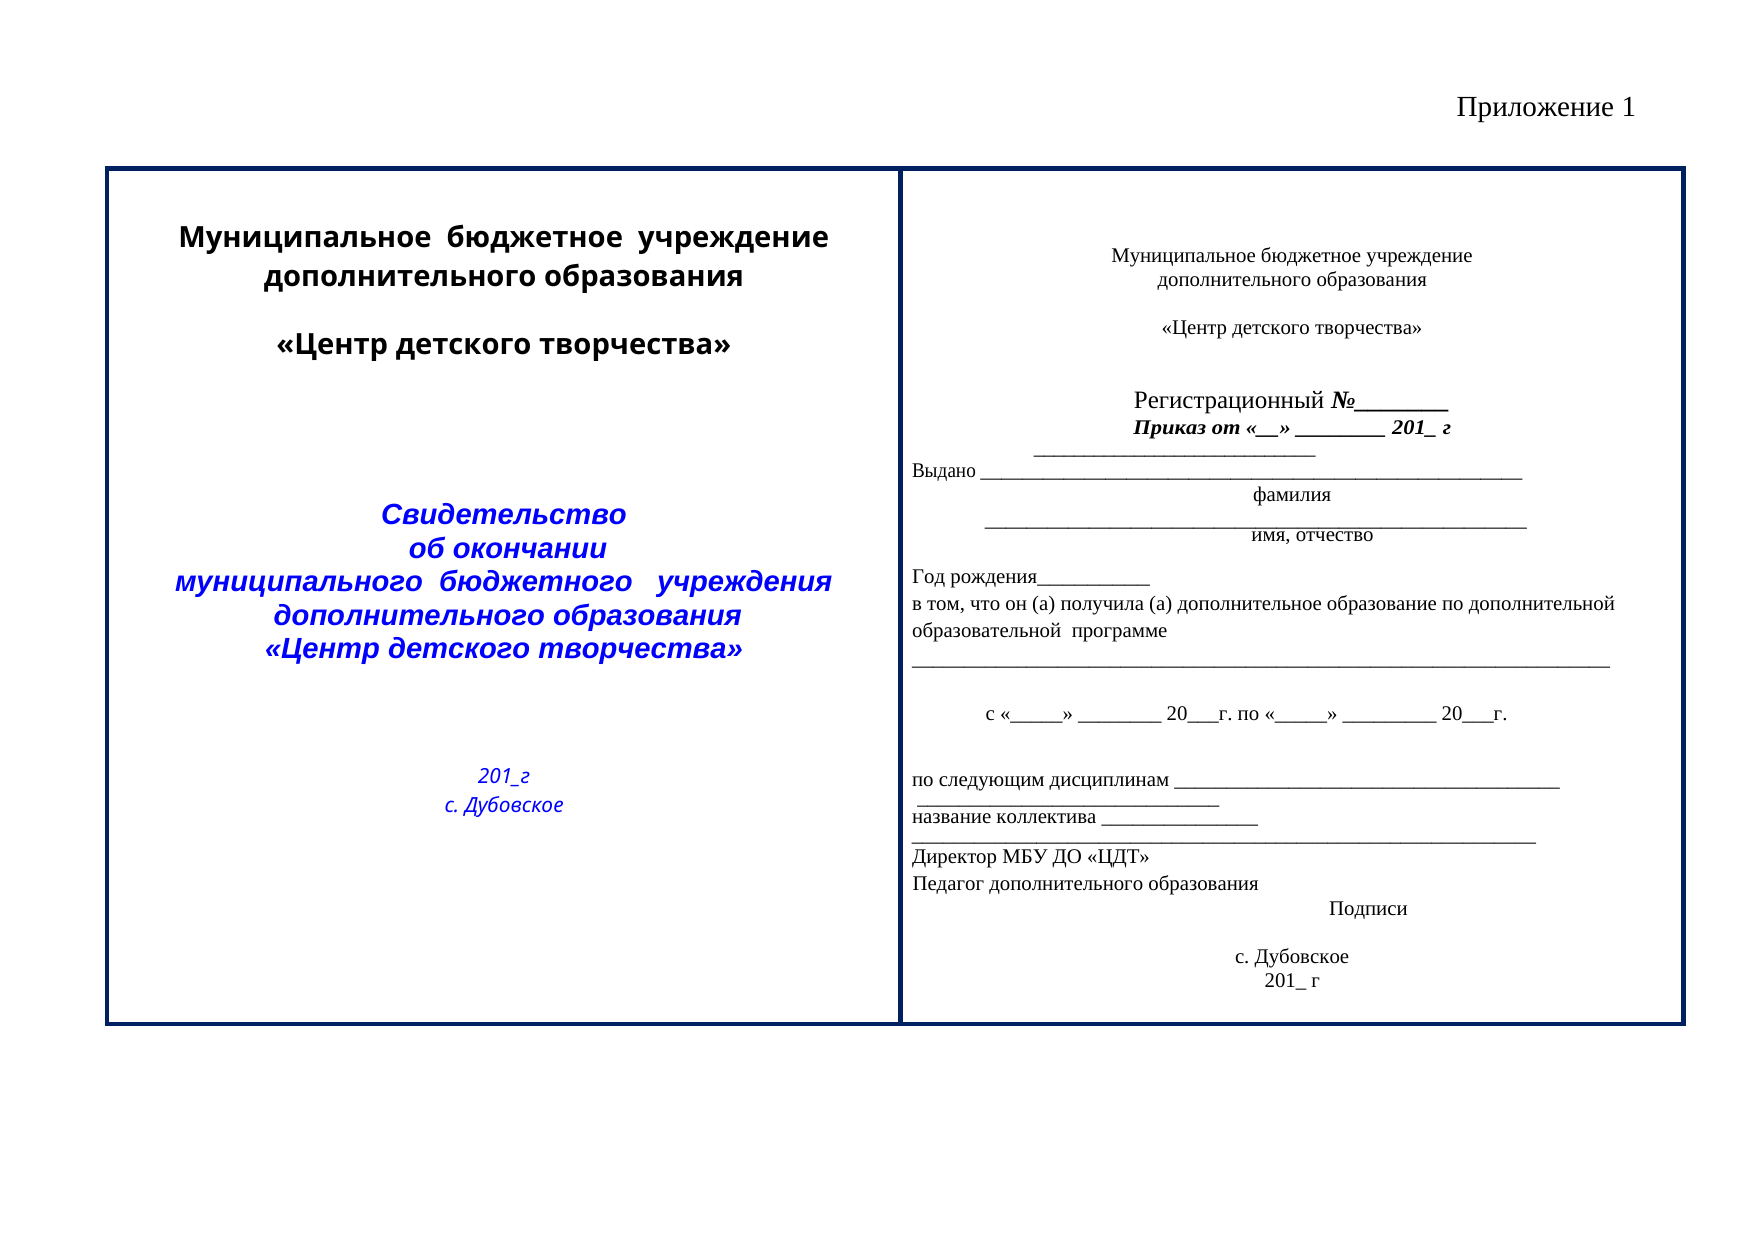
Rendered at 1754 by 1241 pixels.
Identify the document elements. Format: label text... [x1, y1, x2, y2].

table_header Муниципальное бюджетное учреждение дополнительного образования «Центр детского творчества» Регистрационный №_______ Приказ от «__» ________ 201_ г _ Выдано __________________________ фамилия __________________________ имя, отчество Год рождения_________ в том, что он (а) получила (а) дополнительное образование по дополнительной образовательной программе ___________________________________________________________________ с «_____» ________ 20___г. по «_____» _________ 20___г. по следующим дисциплинам _____________________________________ _____________________________ название коллектива _______________ _ Директор МБУ ДО «ЦДТ» Педагог дополнительного образования Подписи с. Дубовское 201_ г [903, 171, 1681, 1021]
table_header Муниципальное бюджетное учреждение дополнительного образования «Центр детского творчества» Свидетельство об окончании муниципального бюджетного учреждения дополнительного образования «Центр детского творчества» 201_г с. Дубовское [109, 171, 898, 1021]
text Приложение 1 [118, 89, 1636, 122]
